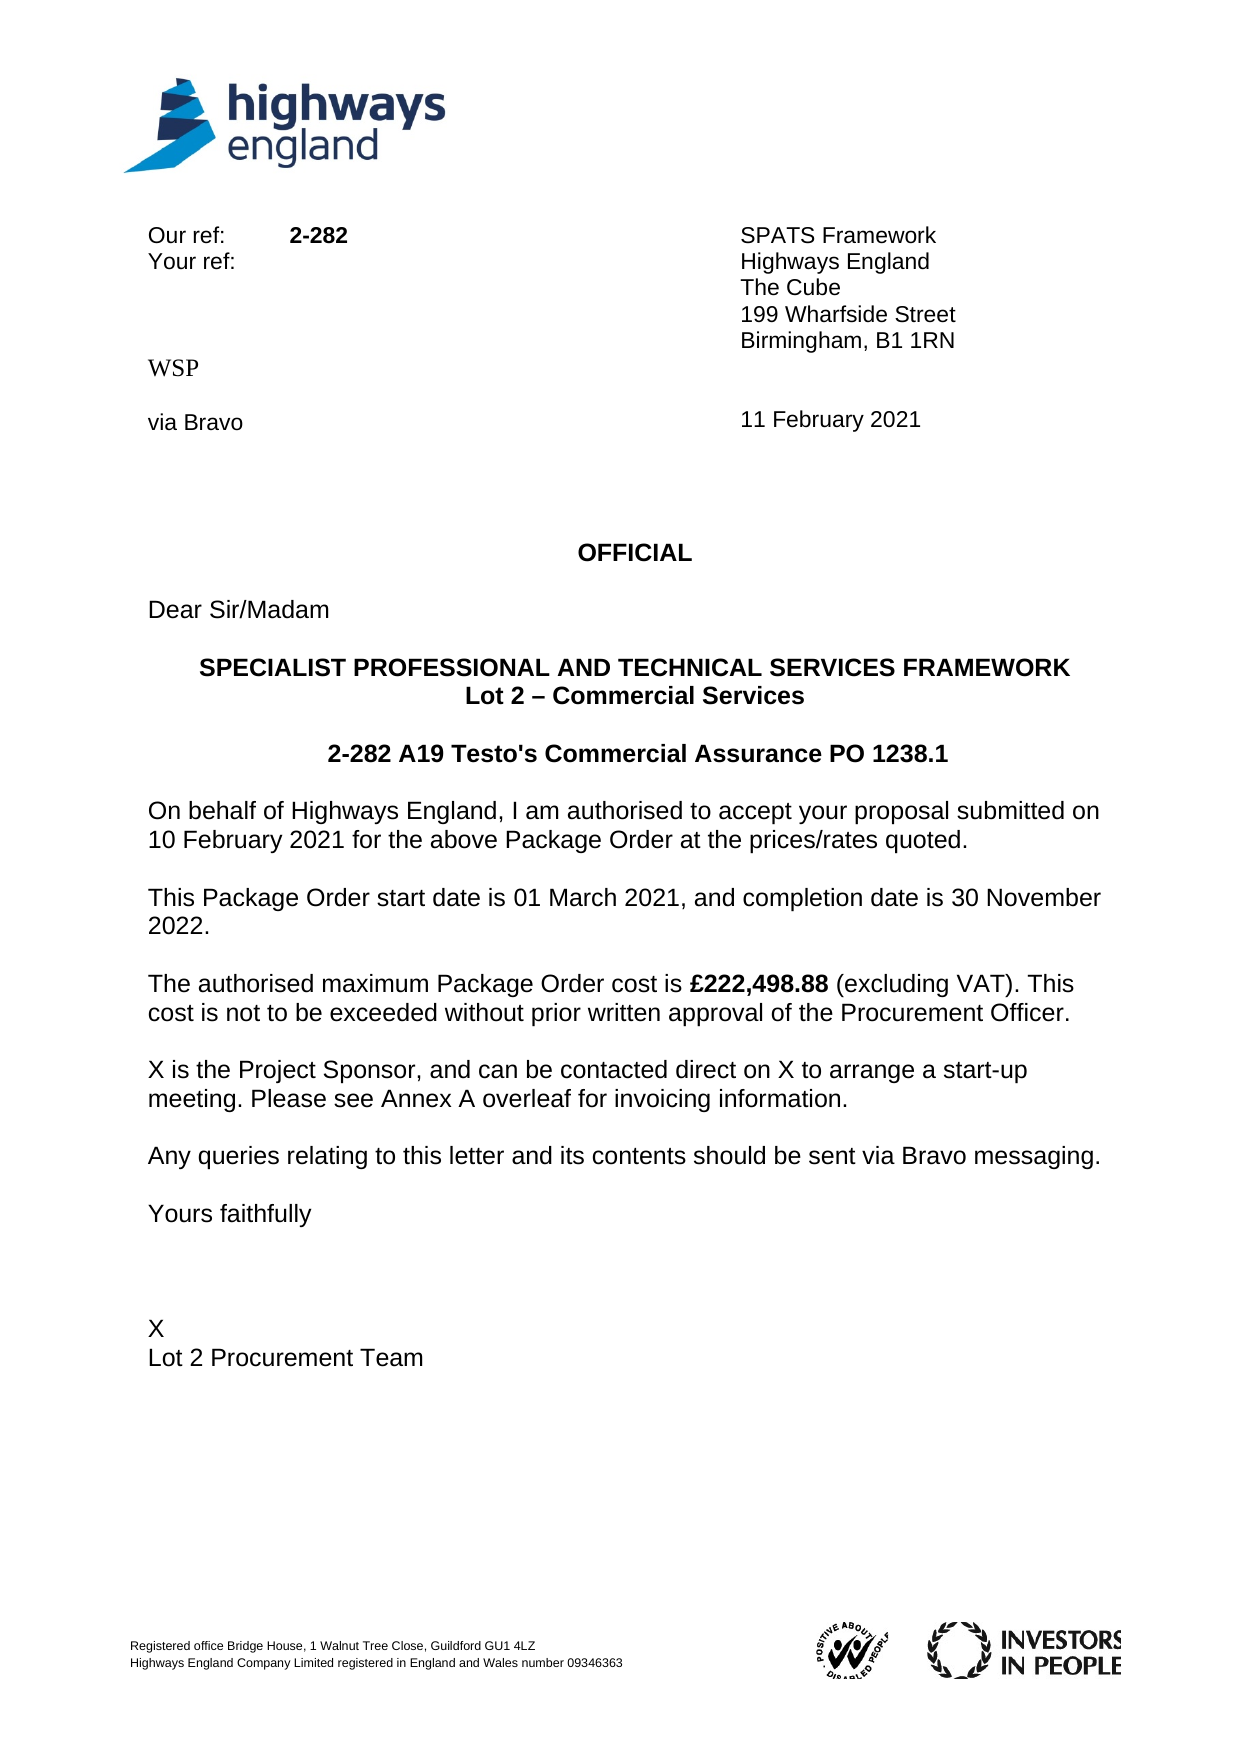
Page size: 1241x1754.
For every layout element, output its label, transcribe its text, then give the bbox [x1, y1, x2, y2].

text On behalf of Highways England, I am authorised to accept your proposal submitted on for the above Package Order at the prices/rates quoted. [148, 796, 1122, 854]
table_header SPATS Framework Highways England The Cube 199 Wharfside Street Birmingham, B1 1RN [729, 195, 1160, 537]
text This Package Order start date is , and completion date is . [148, 882, 1122, 940]
text X is the Project Sponsor, and can be contacted direct on X to arrange a start-up meeting. Please see Annex A overleaf for invoicing information. [148, 1055, 1122, 1112]
text Yours faithfully [148, 1199, 1122, 1227]
text Lot 2 – Commercial Services [148, 681, 1122, 710]
text The authorised maximum Package Order cost is £222,498.88 (excluding VAT). This cost is not to be exceeded without prior written approval of the Procurement Officer. [148, 969, 1122, 1026]
picture [116, 71, 455, 177]
text Lot 2 Procurement Team [148, 1342, 1122, 1371]
picture [816, 1622, 889, 1679]
text X [148, 1314, 1122, 1342]
table_header Our ref: 2-282 Your ref: via Bravo [136, 195, 729, 537]
text OFFICIAL [148, 537, 1122, 566]
text 2-282 A19 Testo's Commercial Assurance PO 1238.1 [148, 739, 1122, 767]
text Dear Sir/Madam [148, 595, 1122, 624]
picture [927, 1622, 1121, 1679]
text Any queries relating to this letter and its contents should be sent via Bravo messaging. [148, 1141, 1122, 1170]
text SPECIALIST PROFESSIONAL AND TECHNICAL SERVICES FRAMEWORK [148, 652, 1122, 681]
